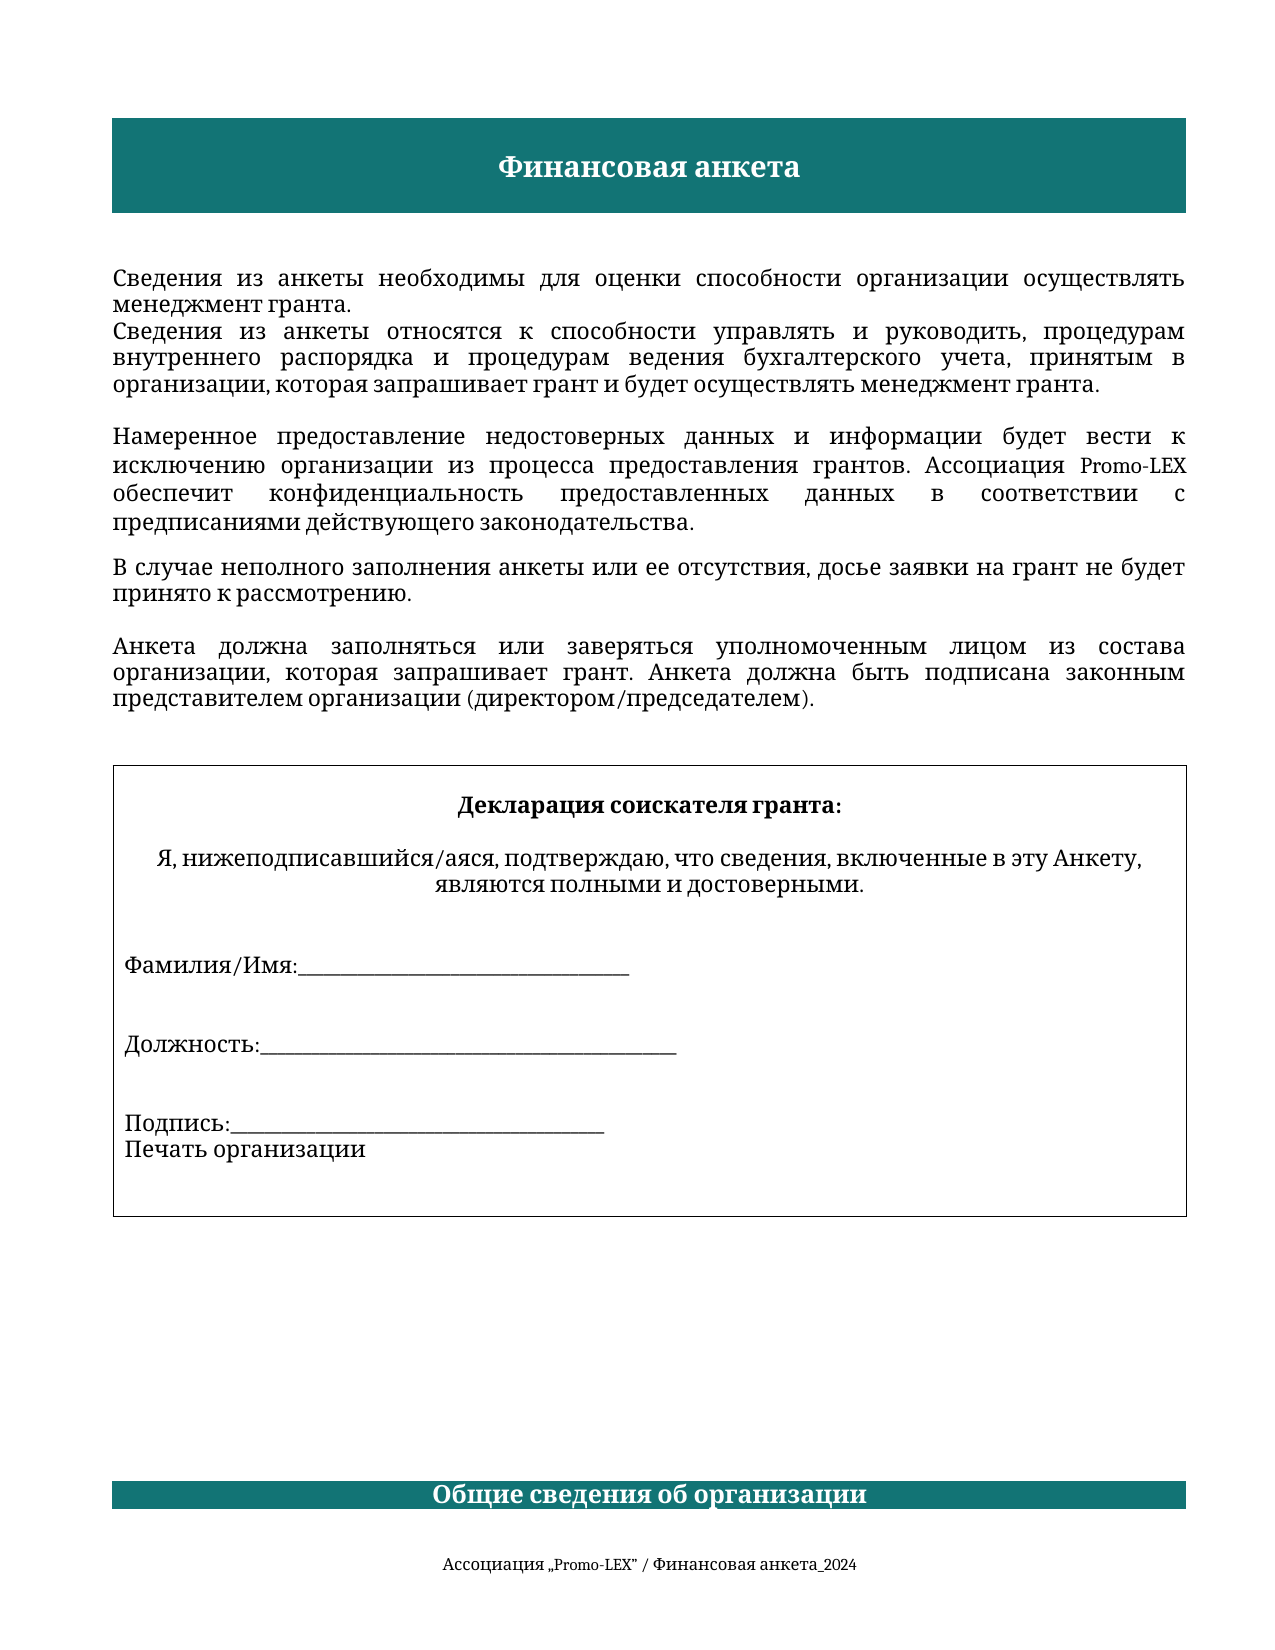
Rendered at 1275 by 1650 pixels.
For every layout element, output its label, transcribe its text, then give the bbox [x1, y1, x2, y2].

text Намеренное предоставление недостоверных данных и информации будет вести к исключению организации из процесса предоставления грантов. Ассоциация Promo-LEX обеспечит конфиденциальность предоставленных данных в соответствии с предписаниями действующего законодательства. [112, 424, 1186, 536]
text Сведения из анкеты относятся к способности управлять и руководить, процедурам внутреннего распорядка и процедурам ведения бухгалтерского учета, принятым в организации, которая запрашивает грант и будет осуществлять менеджмент гранта. [112, 319, 1186, 398]
text Анкета должна заполняться или заверяться уполномоченным лицом из состава организации, которая запрашивает грант. Анкета должна быть подписана законным представителем организации (директором/председателем). [112, 633, 1186, 713]
text Сведения из анкеты необходимы для оценки способности организации осуществлять менеджмент гранта. [112, 266, 1186, 319]
text В случае неполного заполнения анкеты или ее отсутствия, досье заявки на грант не будет принято к рассмотрению. [112, 554, 1186, 607]
text Финансовая анкета [112, 118, 1186, 213]
table_header Декларация соискателя гранта: Я, нижеподписавшийся/аяся, подтверждаю, что сведения, включенные в эту Анкету, являются полными и достоверными. Фамилия/Имя:_______________________________________ Должность:_________________________________________________ Подпись:____________________________________________ Печать организации [114, 766, 1186, 1216]
text Общие сведения об организации [112, 1481, 1186, 1509]
